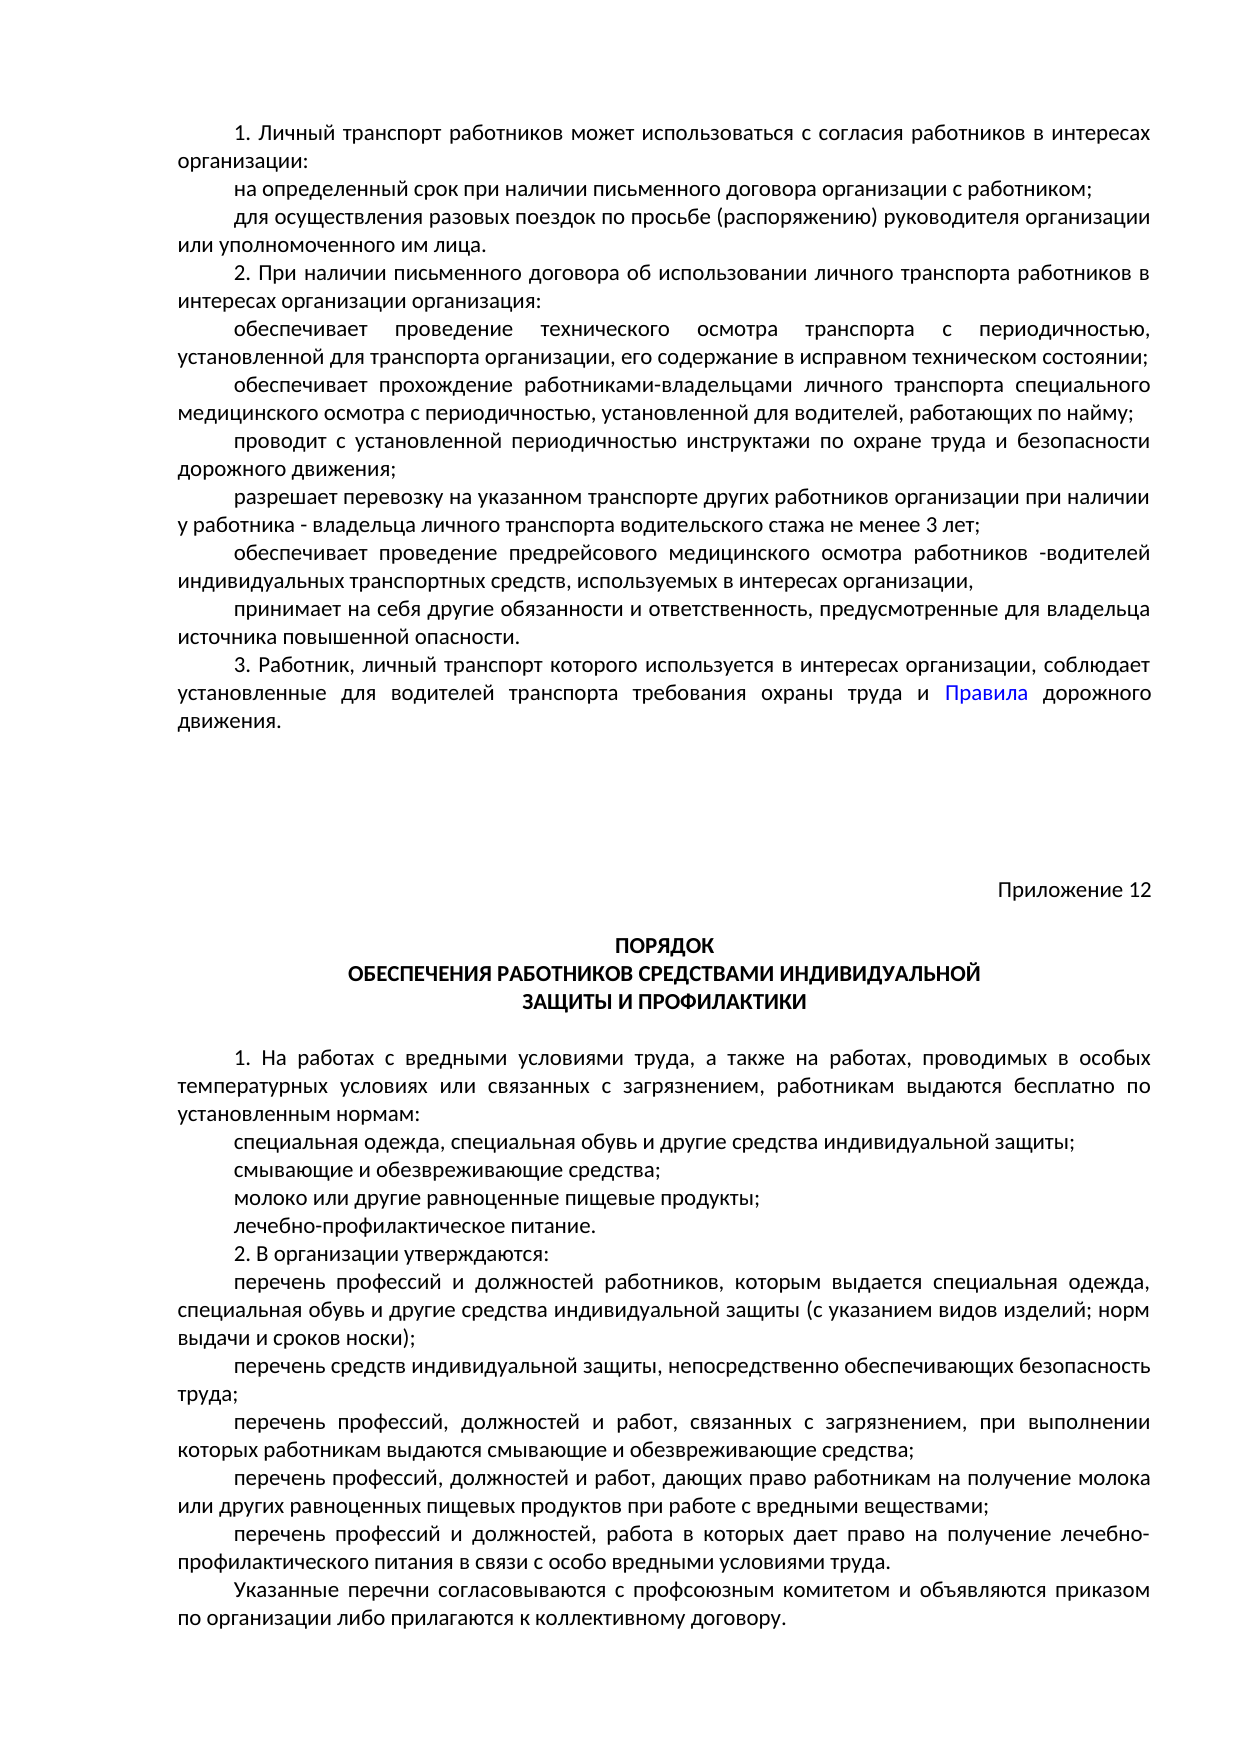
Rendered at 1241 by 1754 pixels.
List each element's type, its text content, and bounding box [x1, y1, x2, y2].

text Приложение 12 [177, 875, 1152, 903]
text специальная одежда, специальная обувь и другие средства индивидуальной защиты; [177, 1127, 1152, 1155]
text 1. На работах с вредными условиями труда, а также на работах, проводимых в особых температурных условиях или связанных с загрязнением, работникам выдаются бесплатно по установленным нормам: [177, 1043, 1152, 1127]
text разрешает перевозку на указанном транспорте других работников организации при наличии у работника - владельца личного транспорта водительского стажа не менее 3 лет; [177, 482, 1152, 538]
text 3. Работник, личный транспорт которого используется в интересах организации, соблюдает установленные для водителей транспорта требования охраны труда и Правила дорожного движения. [177, 651, 1152, 734]
text лечебно-профилактическое питание. [177, 1211, 1152, 1239]
text обеспечивает прохождение работниками-владельцами личного транспорта специального медицинского осмотра с периодичностью, установленной для водителей, работающих по найму; [177, 370, 1152, 426]
text перечень профессий и должностей работников, которым выдается специальная одежда, специальная обувь и другие средства индивидуальной защиты (с указанием видов изделий; норм выдачи и сроков носки); [177, 1267, 1152, 1351]
text 2. При наличии письменного договора об использовании личного транспорта работников в интересах организации организация: [177, 258, 1152, 314]
text перечень профессий, должностей и работ, дающих право работникам на получение молока или других равноценных пищевых продуктов при работе с вредными веществами; [177, 1463, 1152, 1519]
text 1. Личный транспорт работников может использоваться с согласия работников в интересах организации: [177, 118, 1152, 174]
text перечень средств индивидуальной защиты, непосредственно обеспечивающих безопасность труда; [177, 1351, 1152, 1407]
text перечень профессий и должностей, работа в которых дает право на получение лечебно-профилактического питания в связи с особо вредными условиями труда. [177, 1519, 1152, 1575]
text Указанные перечни согласовываются с профсоюзным комитетом и объявляются приказом по организации либо прилагаются к коллективному договору. [177, 1575, 1152, 1631]
text ПОРЯДОК [177, 931, 1152, 959]
text ЗАЩИТЫ И ПРОФИЛАКТИКИ [177, 987, 1152, 1015]
text молоко или другие равноценные пищевые продукты; [177, 1183, 1152, 1211]
text для осуществления разовых поездок по просьбе (распоряжению) руководителя организации или уполномоченного им лица. [177, 202, 1152, 258]
text смывающие и обезвреживающие средства; [177, 1155, 1152, 1183]
text перечень профессий, должностей и работ, связанных с загрязнением, при выполнении которых работникам выдаются смывающие и обезвреживающие средства; [177, 1407, 1152, 1463]
text проводит с установленной периодичностью инструктажи по охране труда и безопасности дорожного движения; [177, 426, 1152, 482]
text ОБЕСПЕЧЕНИЯ РАБОТНИКОВ СРЕДСТВАМИ ИНДИВИДУАЛЬНОЙ [177, 959, 1152, 987]
text принимает на себя другие обязанности и ответственность, предусмотренные для владельца источника повышенной опасности. [177, 594, 1152, 651]
text 2. В организации утверждаются: [177, 1239, 1152, 1267]
text на определенный срок при наличии письменного договора организации с работником; [177, 174, 1152, 202]
text обеспечивает проведение предрейсового медицинского осмотра работников -водителей индивидуальных транспортных средств, используемых в интересах организации, [177, 538, 1152, 594]
text обеспечивает проведение технического осмотра транспорта с периодичностью, установленной для транспорта организации, его содержание в исправном техническом состоянии; [177, 314, 1152, 370]
